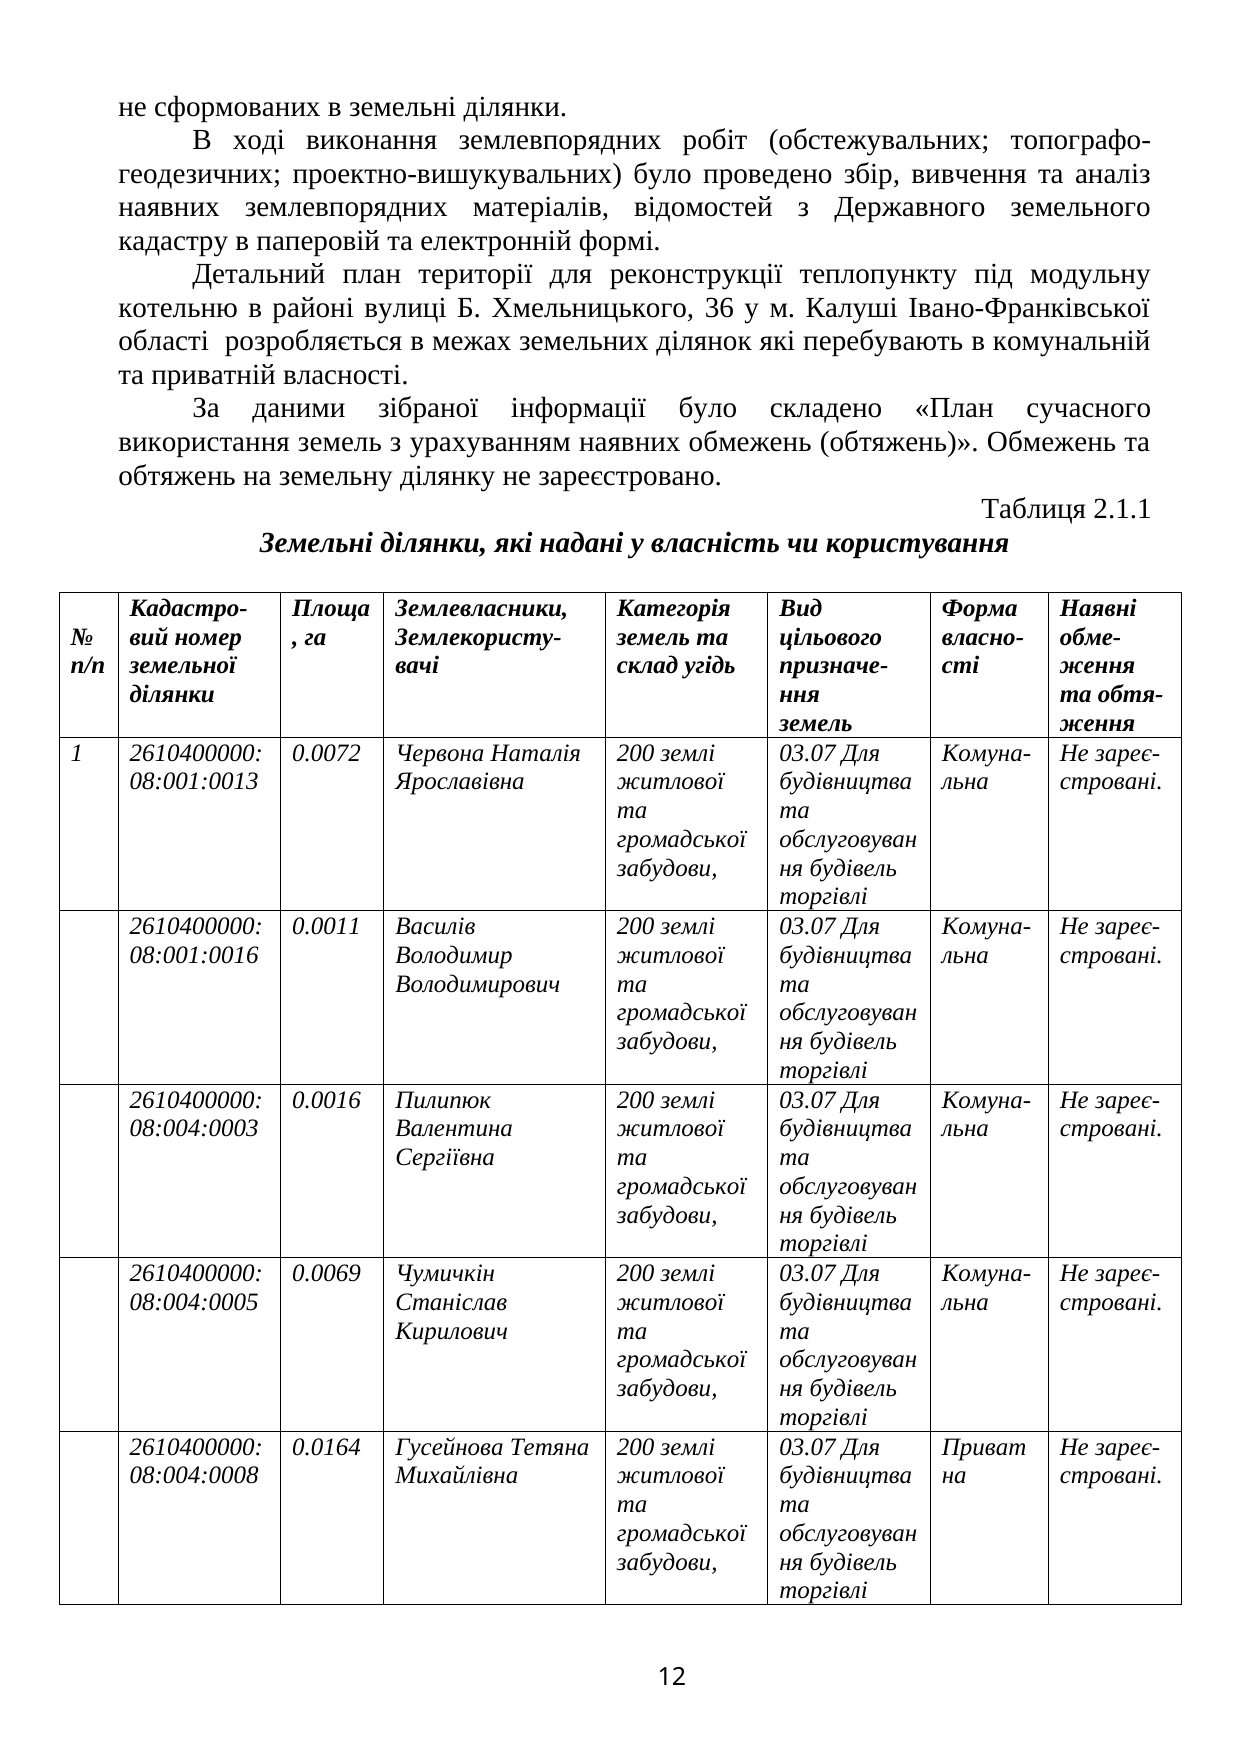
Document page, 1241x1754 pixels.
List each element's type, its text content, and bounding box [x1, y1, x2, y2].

text Таблиця 2.1.1 [118, 491, 1152, 525]
table_header Наявні обме- ження та обтя- ження [1049, 593, 1181, 737]
table_cell 0.0072 [281, 738, 383, 910]
table_cell 03.07 Для будівництва та обслуговування будівель торгівлі [768, 738, 930, 910]
table_cell Пилипюк Валентина Сергіївна [384, 1085, 605, 1257]
table_cell Не зареє- стровані. [1049, 738, 1181, 910]
table_cell Приватна [931, 1432, 1048, 1604]
table_cell 0.0164 [281, 1432, 383, 1604]
table_cell Чумичкін Станіслав Кирилович [384, 1258, 605, 1431]
table_cell [60, 1258, 118, 1431]
table_cell 200 землі житлової та громадської забудови, [606, 911, 767, 1084]
table_cell 03.07 Для будівництва та обслуговування будівель торгівлі [768, 1085, 930, 1257]
table_cell 0.0069 [281, 1258, 383, 1431]
table_cell [60, 1085, 118, 1257]
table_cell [606, 1432, 767, 1604]
table_cell 2610400000:08:001:0013 [119, 738, 280, 910]
table_cell 0.0016 [281, 1085, 383, 1257]
table_header Вид цільового призначе- ння земель [768, 593, 930, 737]
text Детальний план території для реконструкції теплопункту під модульну котельню в районі вулиці Б. Хмельницького, 36 у м. Калуші Івано-Франківської області розробляється в межах земельних ділянок які перебувають в комунальній та приватній власності. [118, 256, 1152, 391]
table_header № п/п [60, 593, 118, 737]
table_cell Комуна- льна [931, 738, 1048, 910]
table_header Землевласники, Землекористу- вачі [384, 593, 605, 737]
table_cell Комуна-льна [931, 1258, 1048, 1431]
table_cell 200 землі житлової та громадської забудови, [606, 1085, 767, 1257]
table_header Форма власно- сті [931, 593, 1048, 737]
table_cell [60, 1432, 118, 1604]
text За даними зібраної інформації було складено «План сучасного використання земель з урахуванням наявних обмежень (обтяжень)». Обмежень та обтяжень на земельну ділянку не зареєстровано. [118, 391, 1152, 491]
text Земельні ділянки, які надані у власність чи користування [118, 525, 1152, 558]
table_cell 2610400000:08:004:0003 [119, 1085, 280, 1257]
table_cell 200 землі житлової та громадської забудови, [606, 738, 767, 910]
table_cell 1 [60, 738, 118, 910]
table_cell Червона Наталія Ярославівна [384, 738, 605, 910]
table_cell 03.07 Для будівництва та обслуговування будівель торгівлі [768, 1258, 930, 1431]
table_cell 2610400000:08:004:0005 [119, 1258, 280, 1431]
table_cell Комуна-льна [931, 911, 1048, 1084]
table_cell Василів Володимир Володимирович [384, 911, 605, 1084]
table_cell Комуна-льна [931, 1085, 1048, 1257]
text В ході виконання землевпорядних робіт (обстежувальних; топографо-геодезичних; проектно-вишукувальних) було проведено збір, вивчення та аналіз наявних землевпорядних матеріалів, відомостей з Державного земельного кадастру в паперовій та електронній формі. [118, 122, 1152, 256]
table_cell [768, 1432, 930, 1604]
table_cell Гусейнова Тетяна Михайлівна [384, 1432, 605, 1604]
table_cell Не зареє- стровані. [1049, 1258, 1181, 1431]
table_cell 2610400000:08:004:0008 [119, 1432, 280, 1604]
table_cell [60, 911, 118, 1084]
table_cell Не зареє- стровані. [1049, 911, 1181, 1084]
table_cell 200 землі житлової та громадської забудови, [606, 1258, 767, 1431]
table_cell 2610400000:08:001:0016 [119, 911, 280, 1084]
table_cell 03.07 Для будівництва та обслуговування будівель торгівлі [768, 911, 930, 1084]
table_cell Не зареє- стровані. [1049, 1432, 1181, 1604]
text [118, 89, 1152, 122]
table_header Категорія земель та склад угідь [606, 593, 767, 737]
table_header Площа, га [281, 593, 383, 737]
table_cell Не зареє- стровані. [1049, 1085, 1181, 1257]
table_cell 0.0011 [281, 911, 383, 1084]
table_header Кадастро- вий номер земельної ділянки [119, 593, 280, 737]
